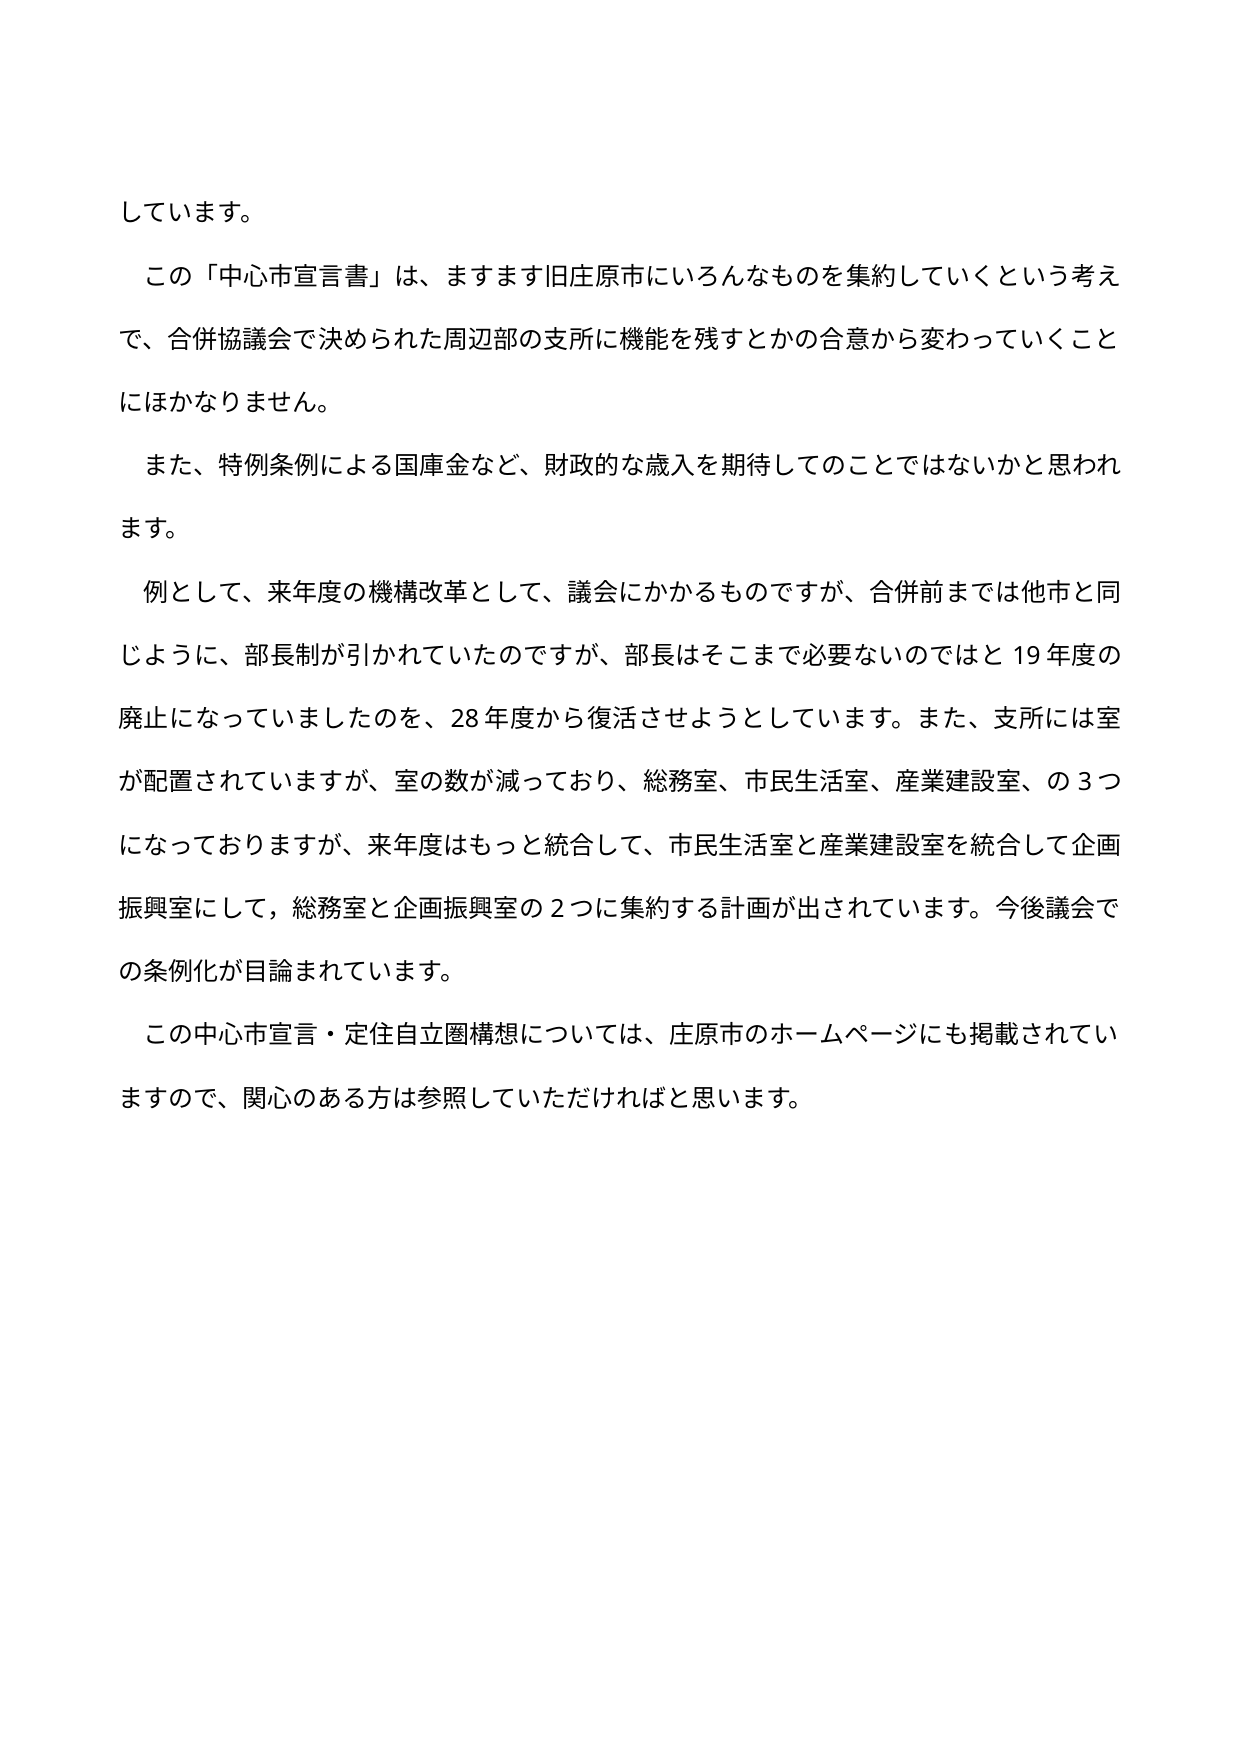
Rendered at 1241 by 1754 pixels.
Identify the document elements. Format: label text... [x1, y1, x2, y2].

text また、特例条例による国庫金など、財政的な歳入を期待してのことではないかと思われます。 [118, 432, 1122, 559]
text 例として、来年度の機構改革として、議会にかかるものですが、合併前までは他市と同じように、部長制が引かれていたのですが、部長はそこまで必要ないのではと19年度の廃止になっていましたのを、28年度から復活させようとしています。また、支所には室が配置されていますが、室の数が減っており、総務室、市民生活室、産業建設室、の3つになっておりますが、来年度はもっと統合して、市民生活室と産業建設室を統合して企画振興室にして，総務室と企画振興室の2つに集約する計画が出されています。今後議会での条例化が目論まれています。 [118, 559, 1122, 1001]
text この中心市宣言・定住自立圏構想については、庄原市のホームページにも掲載されていますので、関心のある方は参照していただければと思います。 [118, 1001, 1122, 1128]
text この「中心市宣言書」は、ますます旧庄原市にいろんなものを集約していくという考えで、合併協議会で決められた周辺部の支所に機能を残すとかの合意から変わっていくことにほかなりません。 [118, 243, 1122, 432]
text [118, 179, 1122, 243]
